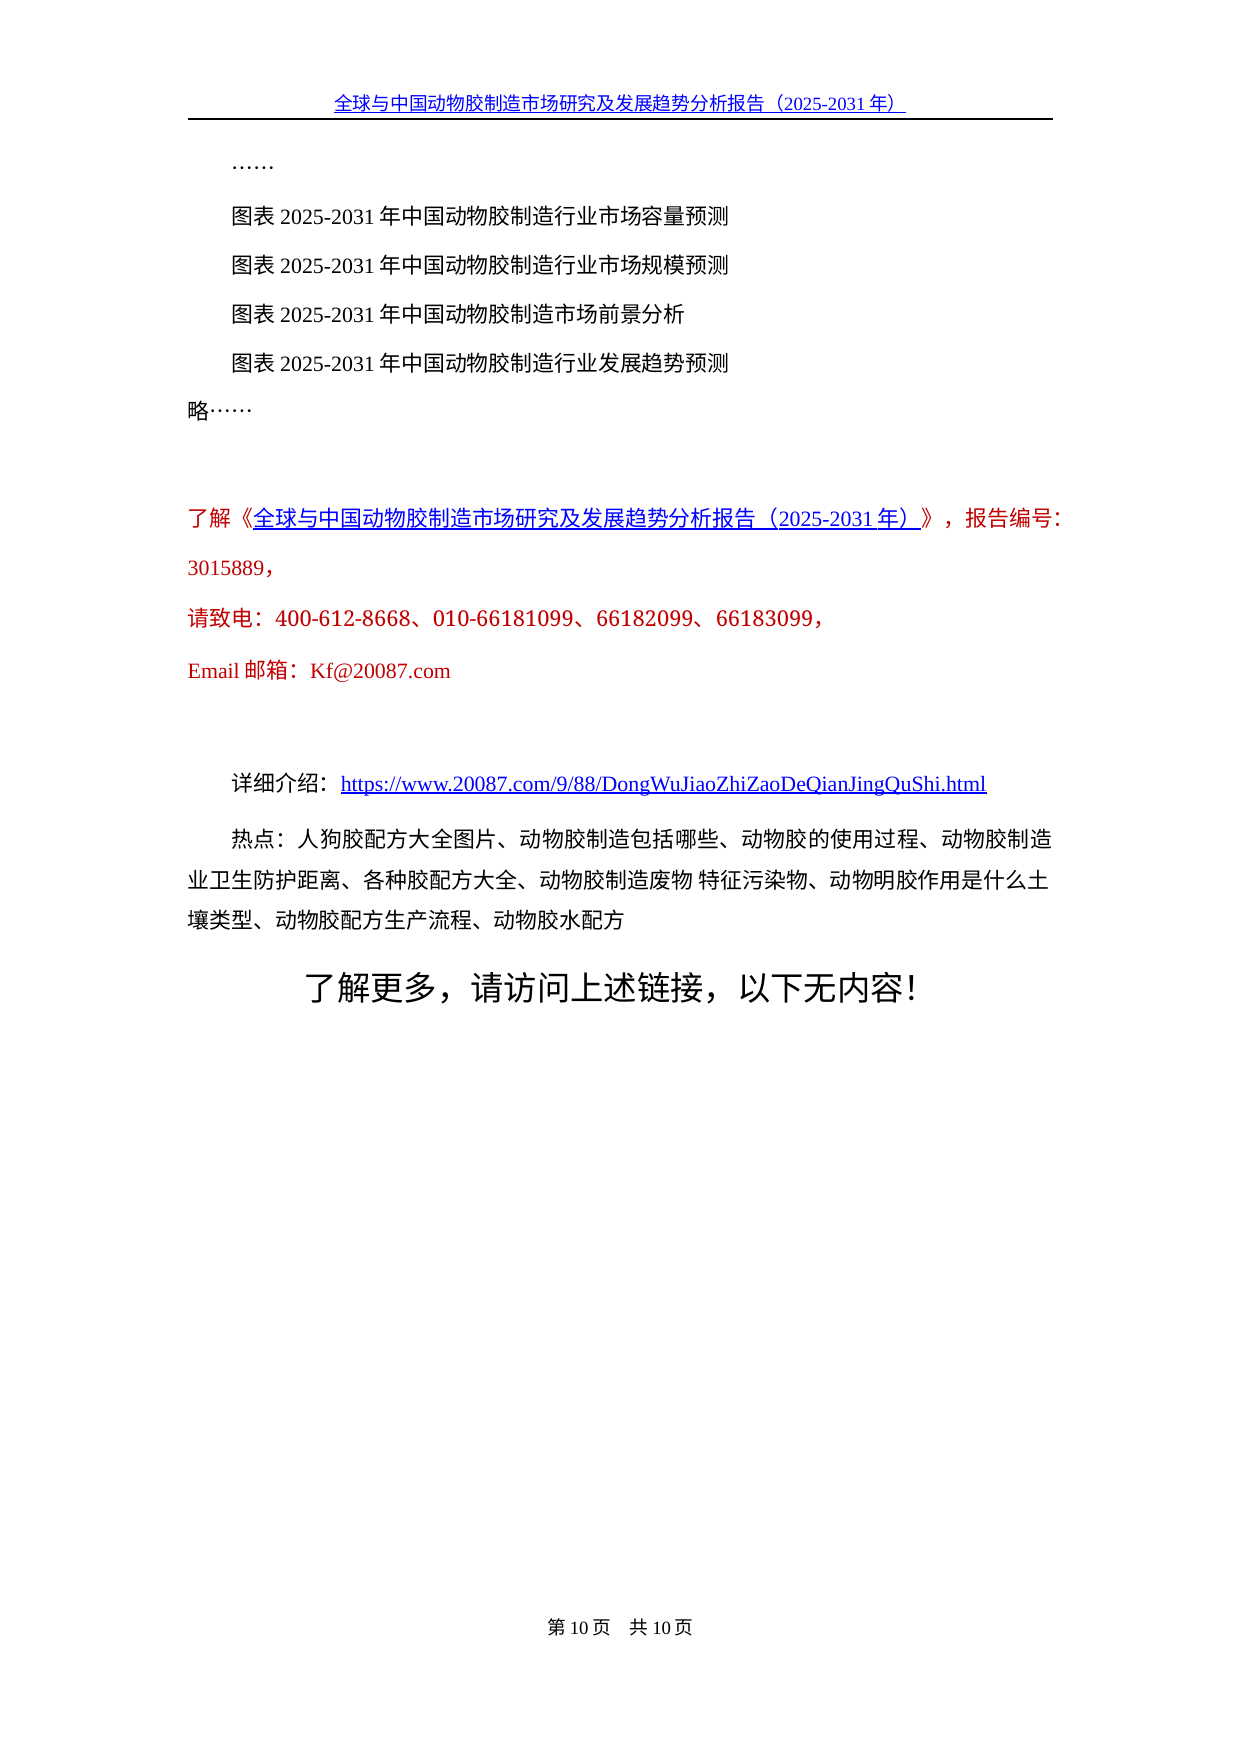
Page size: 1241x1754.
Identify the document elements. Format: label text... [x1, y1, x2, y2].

text Email邮箱：Kf@20087.com [187, 652, 1053, 685]
text 了解《全球与中国动物胶制造市场研究及发展趋势分析报告（2025-2031年）》，报告编号：3015889， [187, 500, 1053, 582]
text 详细介绍：https://www.20087.com/9/88/DongWuJiaoZhiZaoDeQianJingQuShi.html [187, 765, 1053, 798]
text 请致电：400-612-8668、010-66181099、66182099、66183099， [187, 601, 1053, 633]
text 热点：人狗胶配方大全图片、动物胶制造包括哪些、动物胶的使用过程、动物胶制造业卫生防护距离、各种胶配方大全、动物胶制造废物 特征污染物、动物明胶作用是什么土壤类型、动物胶配方生产流程、动物胶水配方 [187, 822, 1053, 936]
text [187, 150, 1053, 426]
title 了解更多，请访问上述链接，以下无内容！ [187, 953, 1053, 1018]
